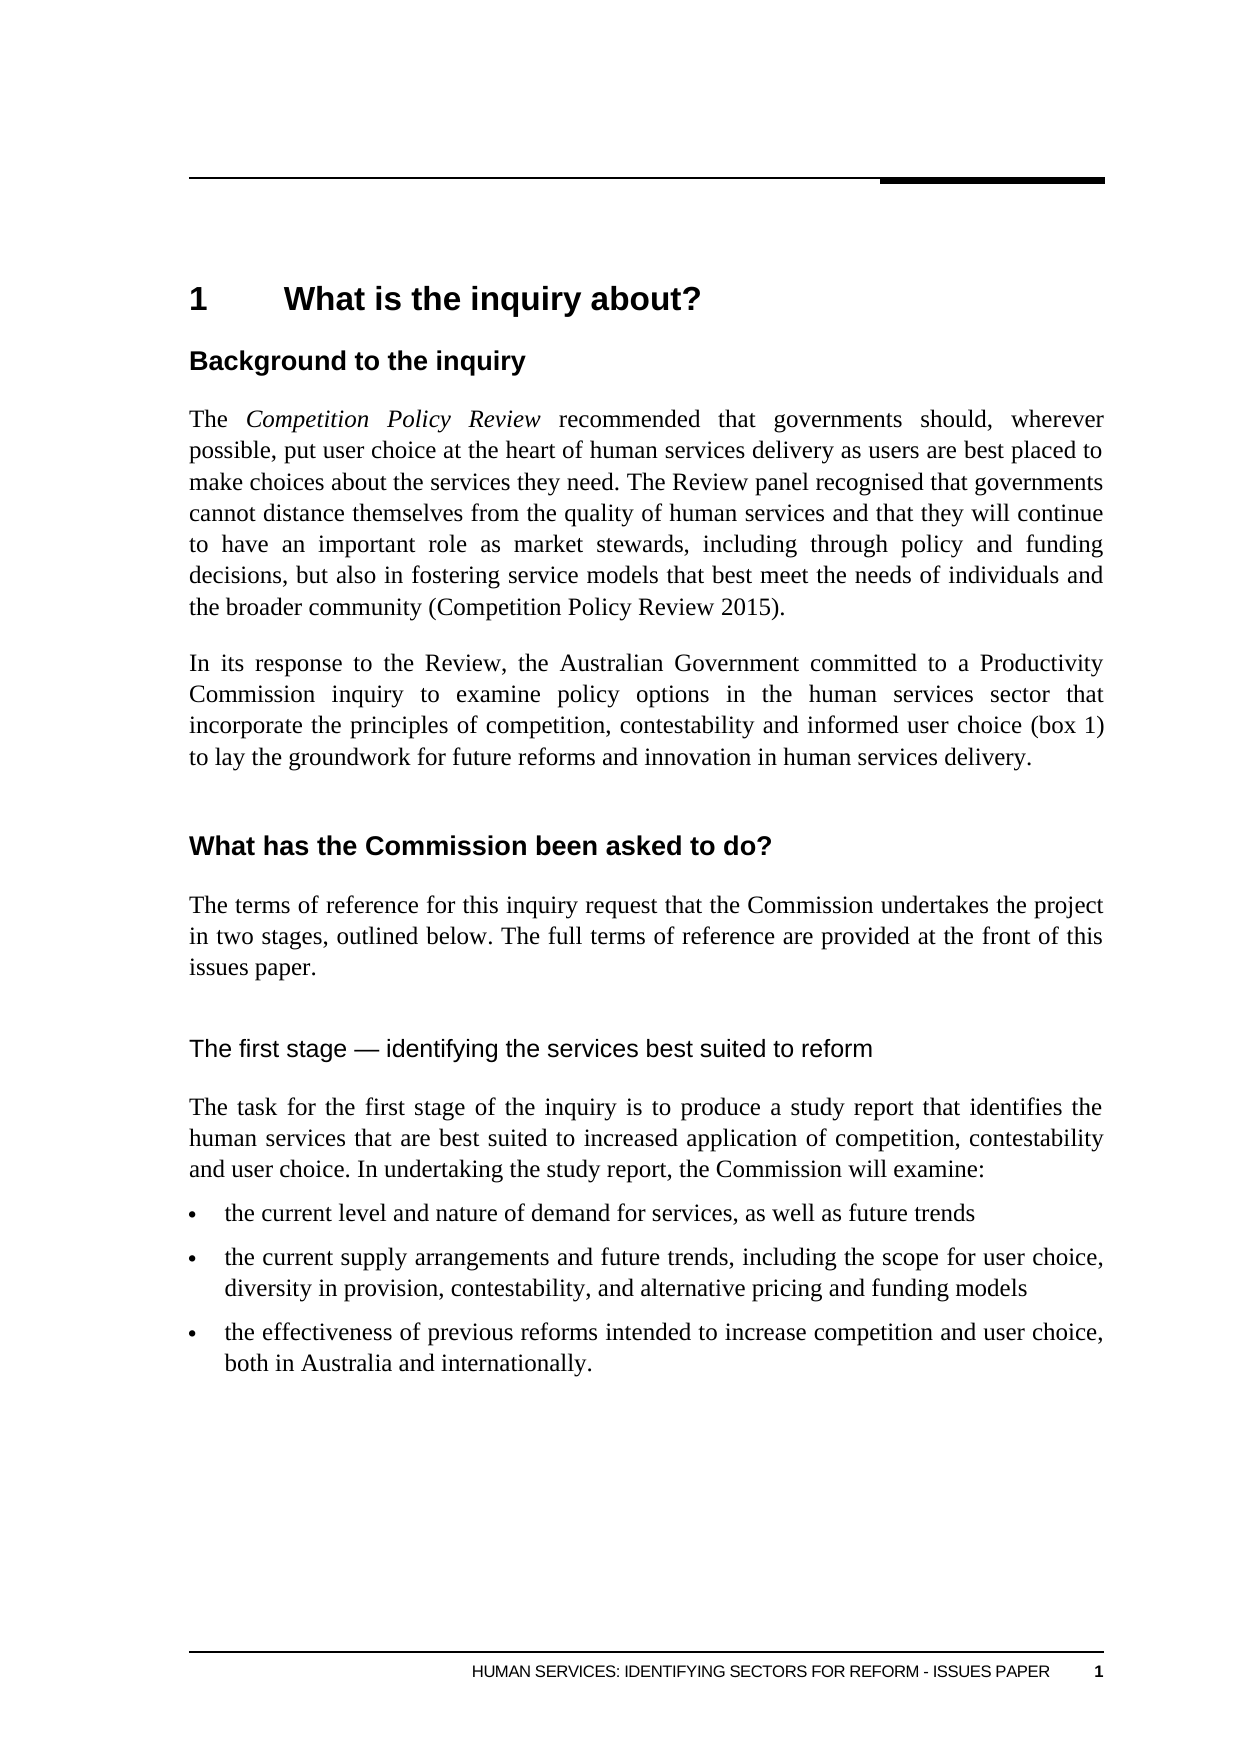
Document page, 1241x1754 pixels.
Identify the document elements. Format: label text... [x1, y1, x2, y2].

subtitle 1 What is the inquiry about? [189, 277, 1104, 318]
list the effectiveness of previous reforms intended to increase competition and user choice, both in Australia and internationally. [189, 1314, 1104, 1377]
list the current supply arrangements and future trends, including the scope for user choice, diversity in provision, contestability, and alternative pricing and funding models [189, 1239, 1104, 1302]
list the current level and nature of demand for services, as well as future trends [189, 1196, 1104, 1227]
text In its response to the Review, the Australian Government committed to a Productivity Commission inquiry to examine policy options in the human services sector that incorporate the principles of competition, contestability and informed user choice (box 1) to lay the groundwork for future reforms and innovation in human services delivery. [189, 646, 1104, 771]
subtitle The first stage — identifying the services best suited to reform [189, 1031, 1104, 1064]
text The Competition Policy Review recommended that governments should, wherever possible, put user choice at the heart of human services delivery as users are best placed to make choices about the services they need. The Review panel recognised that governments cannot distance themselves from the quality of human services and that they will continue to have an important role as market stewards, including through policy and funding decisions, but also in fostering service models that best meet the needs of individuals and the broader community (Competition Policy Review 2015). [189, 402, 1104, 621]
text The terms of reference for this inquiry request that the Commission undertakes the project in two stages, outlined below. The full terms of reference are provided at the front of this issues paper. [189, 887, 1104, 981]
text The task for the first stage of the inquiry is to produce a study report that identifies the human services that are best suited to increased application of competition, contestability and user choice. In undertaking the study report, the Commission will examine: [189, 1089, 1104, 1183]
subtitle Background to the inquiry [189, 343, 1104, 377]
subtitle What has the Commission been asked to do? [189, 829, 1104, 862]
